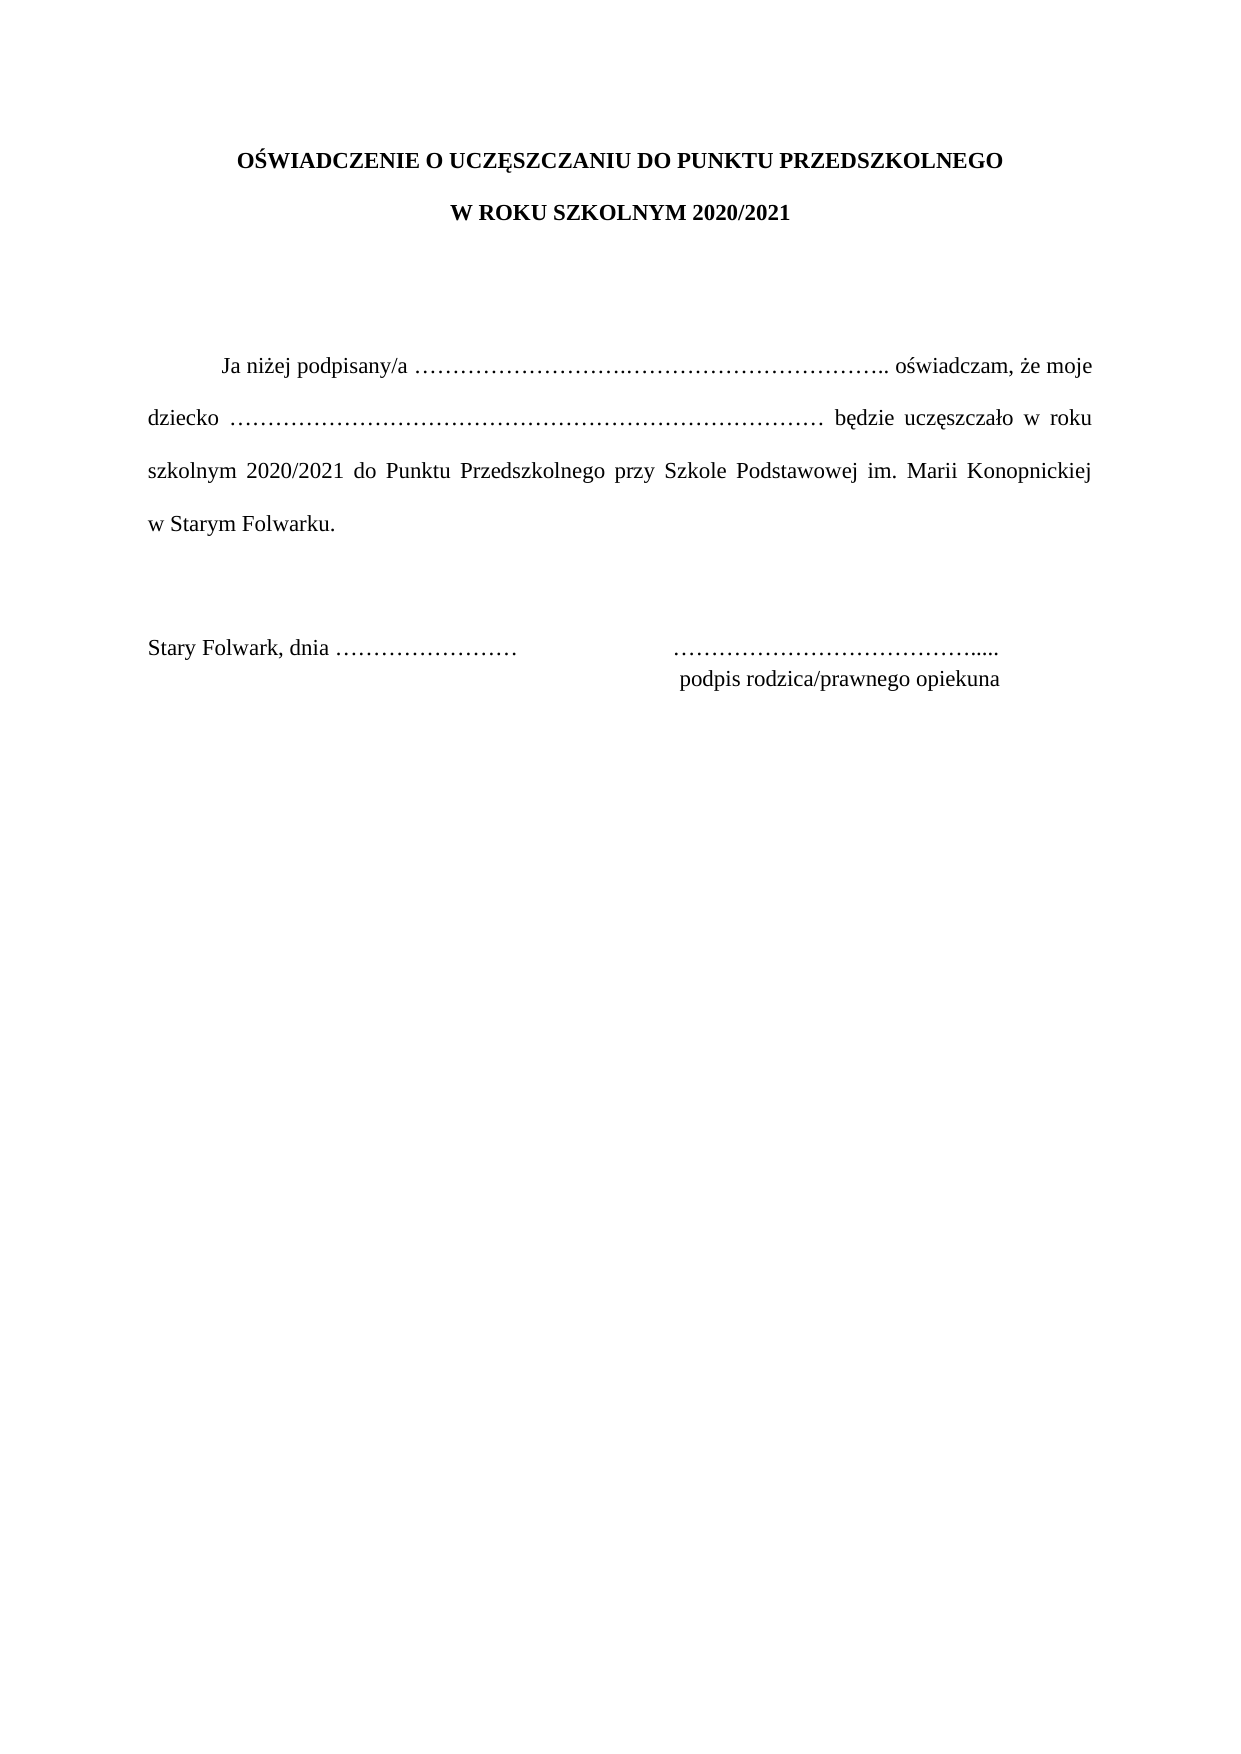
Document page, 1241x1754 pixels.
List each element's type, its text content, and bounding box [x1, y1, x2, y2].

text Stary Folwark, dnia …………………… …………………………………..... podpis rodzica/prawnego opiekuna [148, 634, 1093, 691]
text W ROKU SZKOLNYM 2020/2021 [148, 199, 1093, 225]
text OŚWIADCZENIE O UCZĘSZCZANIU DO PUNKTU PRZEDSZKOLNEGO [148, 148, 1093, 174]
text Ja niżej podpisany/a ……………………….…………………………….. oświadczam, że moje dziecko …………………………………………………………………… będzie uczęszczało w roku szkolnym 2020/2021 do Punktu Przedszkolnego przy Szkole Podstawowej im. Marii Konopnickiej w Starym Folwarku. [148, 352, 1093, 536]
